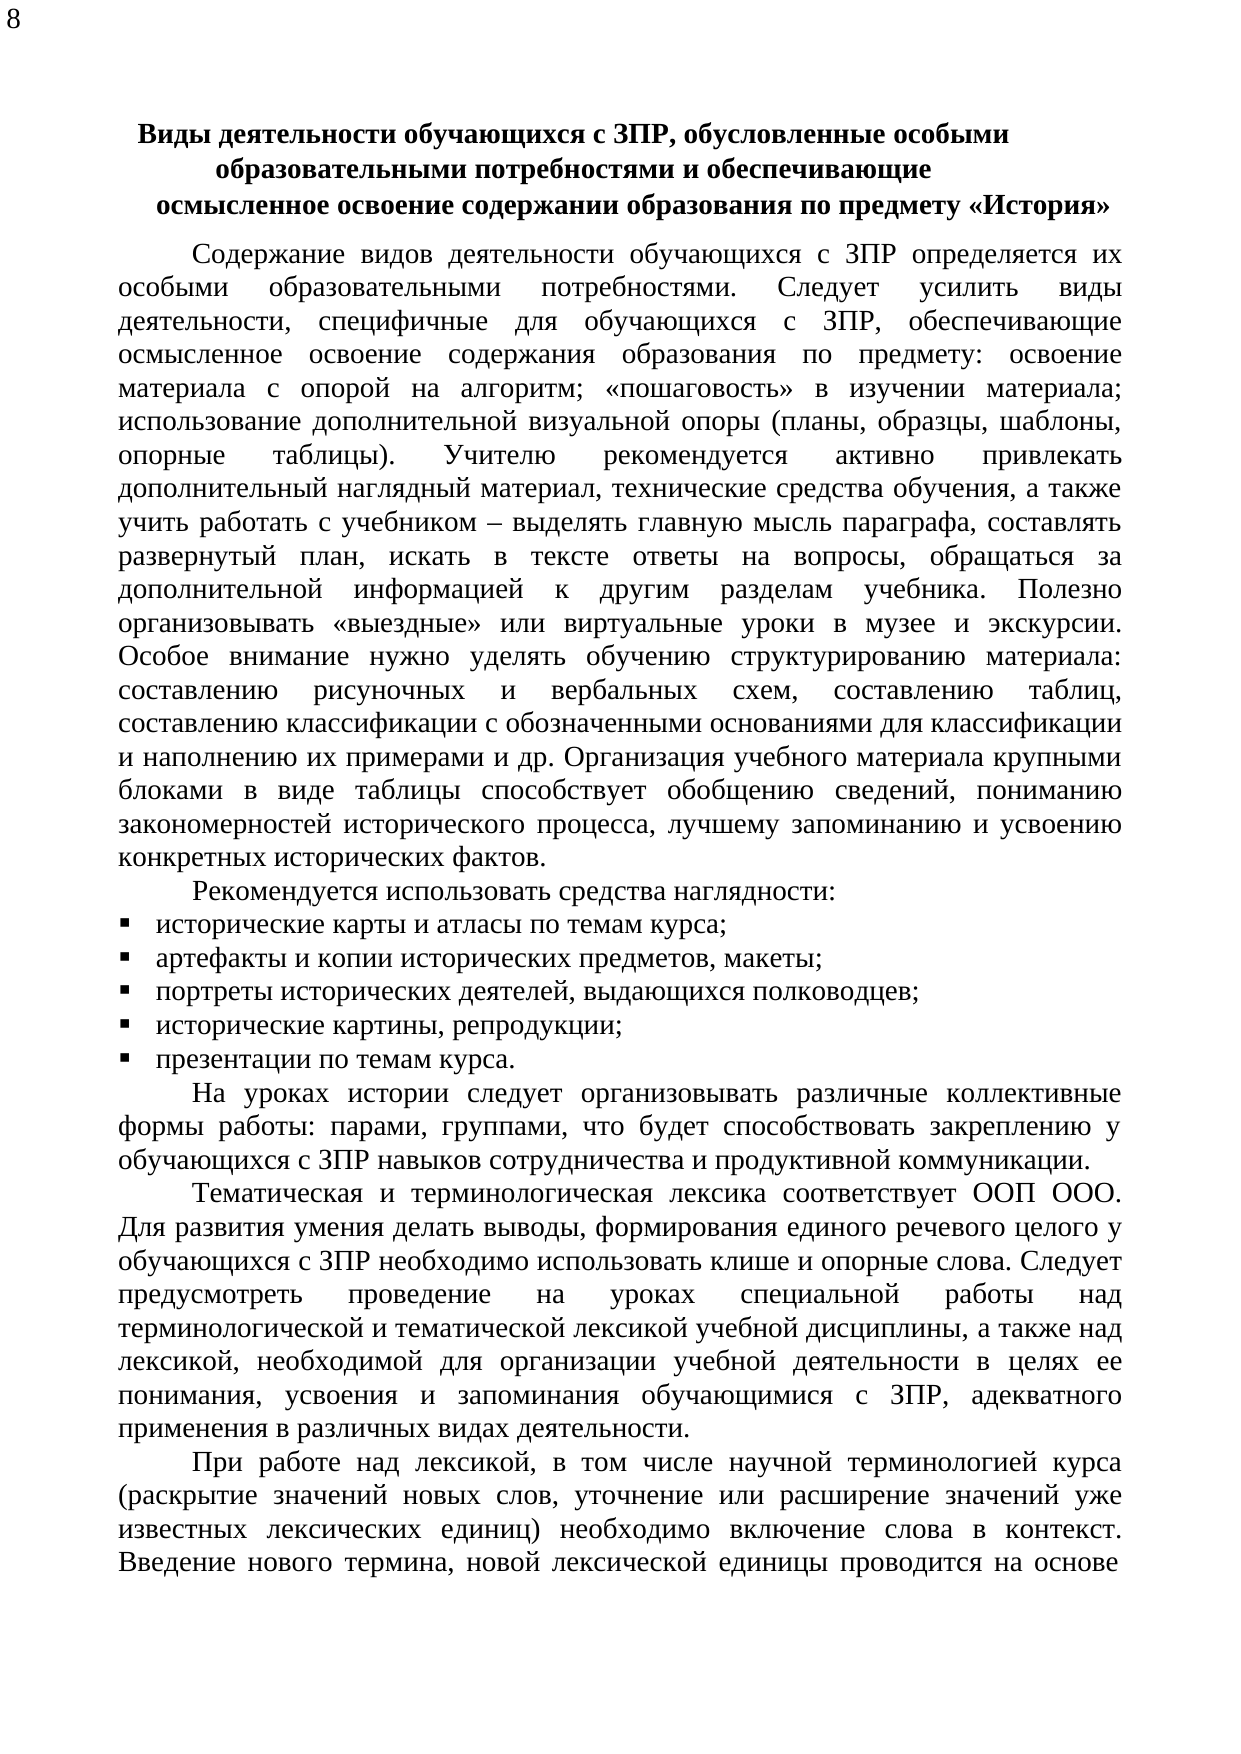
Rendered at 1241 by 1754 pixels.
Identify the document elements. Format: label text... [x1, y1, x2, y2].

text Содержание видов деятельности обучающихся с ЗПР определяется их особыми образовательными потребностями. Следует усилить виды деятельности, специфичные для обучающихся с ЗПР, обеспечивающие осмысленное освоение содержания образования по предмету: освоение материала с опорой на алгоритм; «пошаговость» в изучении материала; использование дополнительной визуальной опоры (планы, образцы, шаблоны, опорные таблицы). Учителю рекомендуется активно привлекать дополнительный наглядный материал, технические средства обучения, а также учить работать с учебником – выделять главную мысль параграфа, составлять развернутый план, искать в тексте ответы на вопросы, обращаться за дополнительной информацией к другим разделам учебника. Полезно организовывать «выездные» или виртуальные уроки в музее и экскурсии. Особое внимание нужно уделять обучению структурированию материала: составлению рисуночных и вербальных схем, составлению таблиц, составлению классификации с обозначенными основаниями для классификации и наполнению их примерами и др. Организация учебного материала крупными блоками в виде таблицы способствует обобщению сведений, пониманию закономерностей исторического процесса, лучшему запоминанию и усвоению конкретных исторических фактов. [118, 236, 1122, 873]
list портреты исторических деятелей, выдающихся полководцев; [118, 974, 1148, 1007]
text осмысленное освоение содержании образования по предмету «История» [118, 187, 1148, 221]
text Тематическая и терминологическая лексика соответствует ООП ООО. Для развития умения делать выводы, формирования единого речевого целого у обучающихся с ЗПР необходимо использовать клише и опорные слова. Следует предусмотреть проведение на уроках специальной работы над терминологической и тематической лексикой учебной дисциплины, а также над лексикой, необходимой для организации учебной деятельности в целях ее понимания, усвоения и запоминания обучающимися с ЗПР, адекватного применения в различных видах деятельности. [118, 1176, 1122, 1444]
text При работе над лексикой, в том числе научной терминологией курса (раскрытие значений новых слов, уточнение или расширение значений уже известных лексических единиц) необходимо включение слова в контекст. Введение нового термина, новой лексической единицы проводится на основе [118, 1444, 1122, 1578]
list презентации по темам курса. [118, 1041, 1148, 1075]
list исторические картины, репродукции; [118, 1007, 1148, 1041]
list артефакты и копии исторических предметов, макеты; [118, 940, 1148, 974]
list исторические карты и атласы по темам курса; [118, 907, 1148, 940]
text Виды деятельности обучающихся с ЗПР, обусловленные особыми образовательными потребностями и обеспечивающие [118, 116, 1029, 185]
text На уроках истории следует организовывать различные коллективные формы работы: парами, группами, что будет способствовать закреплению у обучающихся с ЗПР навыков сотрудничества и продуктивной коммуникации. [118, 1075, 1122, 1176]
text Рекомендуется использовать средства наглядности: [192, 873, 1148, 907]
